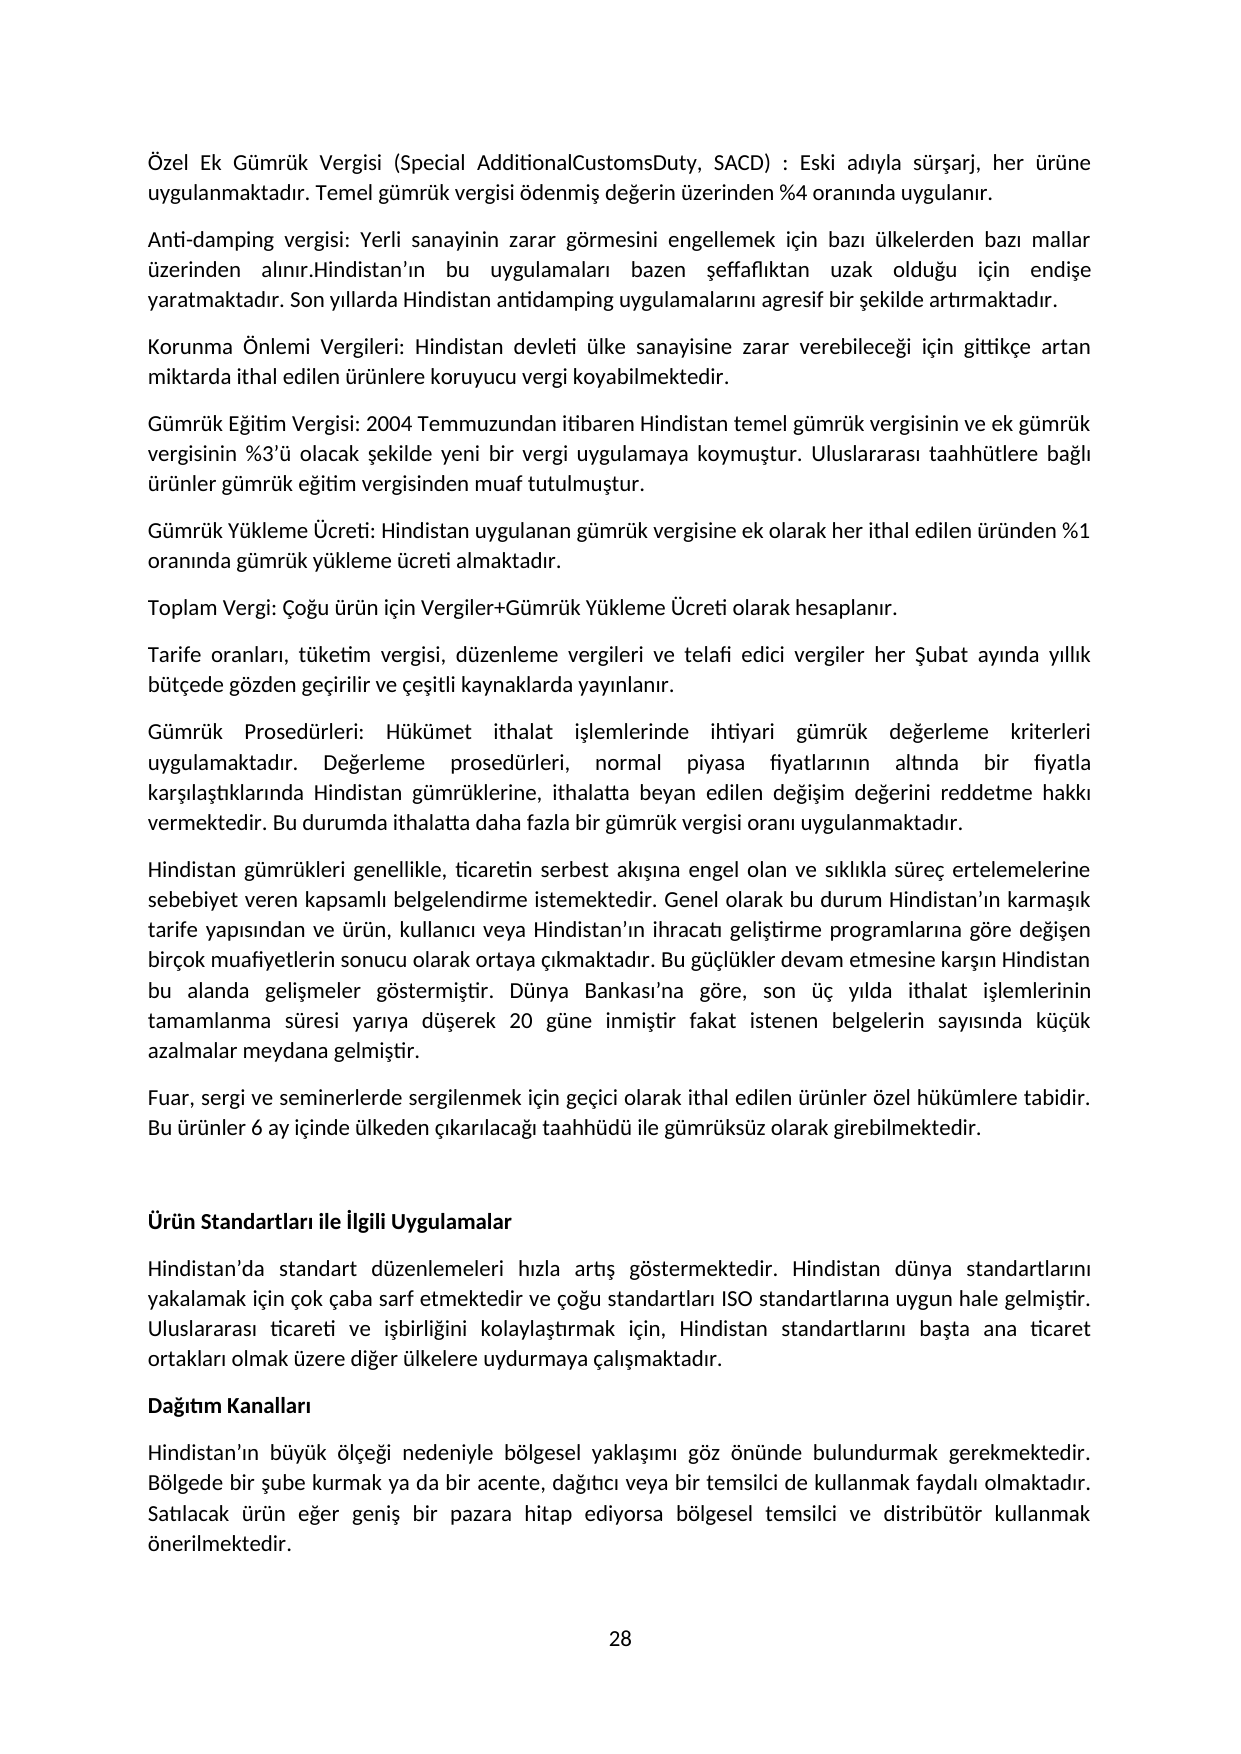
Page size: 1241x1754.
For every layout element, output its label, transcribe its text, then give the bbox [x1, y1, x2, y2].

text Gümrük Eğitim Vergisi: 2004 Temmuzundan itibaren Hindistan temel gümrük vergisinin ve ek gümrük vergisinin %3’ü olacak şekilde yeni bir vergi uygulamaya koymuştur. Uluslararası taahhütlere bağlı ürünler gümrük eğitim vergisinden muaf tutulmuştur. [148, 409, 1093, 497]
text Dağıtım Kanalları [148, 1391, 1093, 1419]
text Tarife oranları, tüketim vergisi, düzenleme vergileri ve telafi edici vergiler her Şubat ayında yıllık bütçede gözden geçirilir ve çeşitli kaynaklarda yayınlanır. [148, 640, 1093, 698]
text Korunma Önlemi Vergileri: Hindistan devleti ülke sanayisine zarar verebileceği için gittikçe artan miktarda ithal edilen ürünlere koruyucu vergi koyabilmektedir. [148, 332, 1093, 390]
text Hindistan’ın büyük ölçeği nedeniyle bölgesel yaklaşımı göz önünde bulundurmak gerekmektedir. Bölgede bir şube kurmak ya da bir acente, dağıtıcı veya bir temsilci de kullanmak faydalı olmaktadır. Satılacak ürün eğer geniş bir pazara hitap ediyorsa bölgesel temsilci ve distribütör kullanmak önerilmektedir. [148, 1438, 1093, 1557]
text Anti-damping vergisi: Yerli sanayinin zarar görmesini engellemek için bazı ülkelerden bazı mallar üzerinden alınır.Hindistan’ın bu uygulamaları bazen şeffaflıktan uzak olduğu için endişe yaratmaktadır. Son yıllarda Hindistan antidamping uygulamalarını agresif bir şekilde artırmaktadır. [148, 225, 1093, 313]
text Gümrük Prosedürleri: Hükümet ithalat işlemlerinde ihtiyari gümrük değerleme kriterleri uygulamaktadır. Değerleme prosedürleri, normal piyasa fiyatlarının altında bir fiyatla karşılaştıklarında Hindistan gümrüklerine, ithalatta beyan edilen değişim değerini reddetme hakkı vermektedir. Bu durumda ithalatta daha fazla bir gümrük vergisi oranı uygulanmaktadır. [148, 717, 1093, 836]
text Toplam Vergi: Çoğu ürün için Vergiler+Gümrük Yükleme Ücreti olarak hesaplanır. [148, 593, 1093, 621]
text Özel Ek Gümrük Vergisi (Special AdditionalCustomsDuty, SACD) : Eski adıyla sürşarj, her ürüne uygulanmaktadır. Temel gümrük vergisi ödenmiş değerin üzerinden %4 oranında uygulanır. [148, 148, 1093, 206]
text Fuar, sergi ve seminerlerde sergilenmek için geçici olarak ithal edilen ürünler özel hükümlere tabidir. Bu ürünler 6 ay içinde ülkeden çıkarılacağı taahhüdü ile gümrüksüz olarak girebilmektedir. [148, 1083, 1093, 1141]
text Ürün Standartları ile İlgili Uygulamalar [148, 1207, 1093, 1235]
text Hindistan’da standart düzenlemeleri hızla artış göstermektedir. Hindistan dünya standartlarını yakalamak için çok çaba sarf etmektedir ve çoğu standartları ISO standartlarına uygun hale gelmiştir. Uluslararası ticareti ve işbirliğini kolaylaştırmak için, Hindistan standartlarını başta ana ticaret ortakları olmak üzere diğer ülkelere uydurmaya çalışmaktadır. [148, 1254, 1093, 1372]
text Gümrük Yükleme Ücreti: Hindistan uygulanan gümrük vergisine ek olarak her ithal edilen üründen %1 oranında gümrük yükleme ücreti almaktadır. [148, 516, 1093, 574]
text Hindistan gümrükleri genellikle, ticaretin serbest akışına engel olan ve sıklıkla süreç ertelemelerine sebebiyet veren kapsamlı belgelendirme istemektedir. Genel olarak bu durum Hindistan’ın karmaşık tarife yapısından ve ürün, kullanıcı veya Hindistan’ın ihracatı geliştirme programlarına göre değişen birçok muafiyetlerin sonucu olarak ortaya çıkmaktadır. Bu güçlükler devam etmesine karşın Hindistan bu alanda gelişmeler göstermiştir. Dünya Bankası’na göre, son üç yılda ithalat işlemlerinin tamamlanma süresi yarıya düşerek 20 güne inmiştir fakat istenen belgelerin sayısında küçük azalmalar meydana gelmiştir. [148, 855, 1093, 1064]
